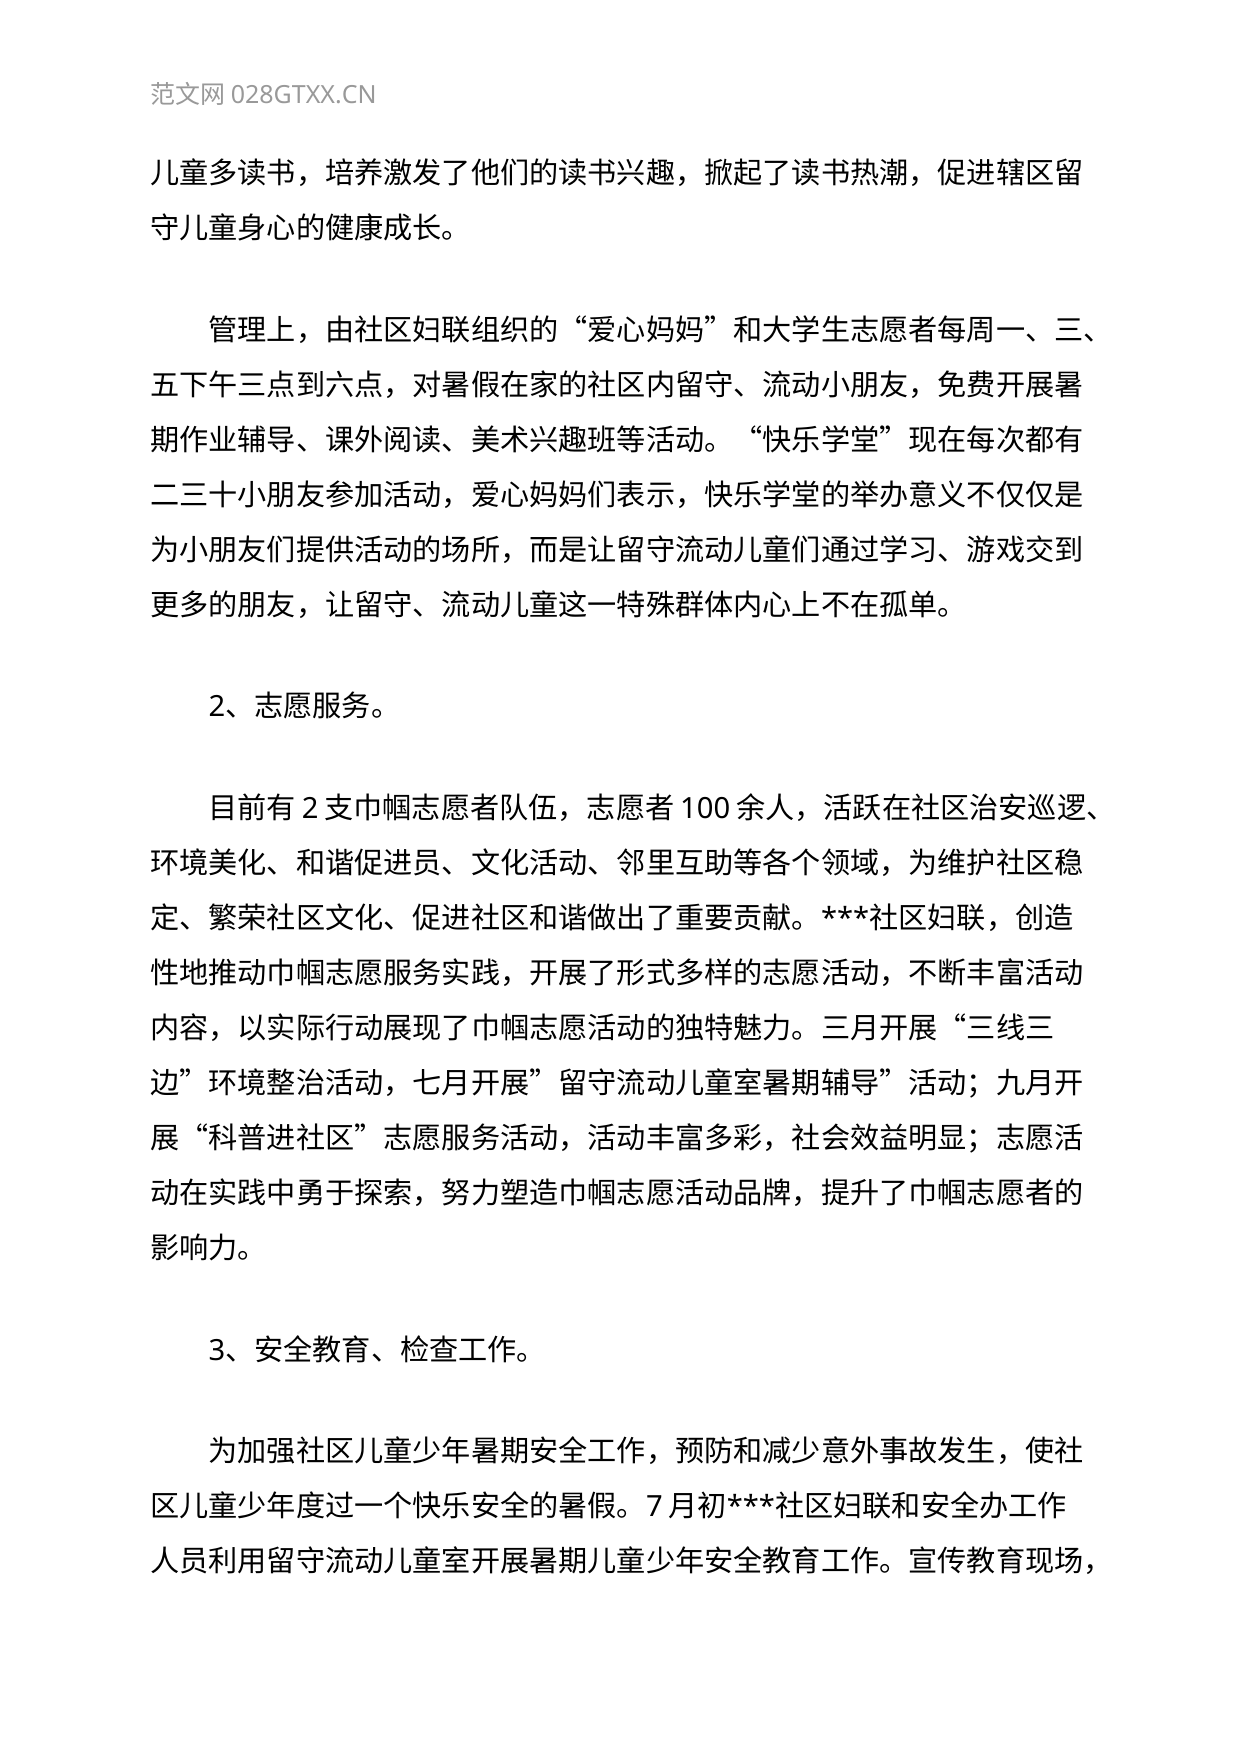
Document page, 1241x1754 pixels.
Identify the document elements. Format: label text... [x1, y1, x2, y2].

text 目前有2支巾帼志愿者队伍，志愿者100余人，活跃在社区治安巡逻、环境美化、和谐促进员、文化活动、邻里互助等各个领域，为维护社区稳定、繁荣社区文化、促进社区和谐做出了重要贡献。***社区妇联，创造性地推动巾帼志愿服务实践，开展了形式多样的志愿活动，不断丰富活动内容，以实际行动展现了巾帼志愿活动的独特魅力。三月开展“三线三边”环境整治活动，七月开展”留守流动儿童室暑期辅导”活动；九月开展“科普进社区”志愿服务活动，活动丰富多彩，社会效益明显；志愿活动在实践中勇于探索，努力塑造巾帼志愿活动品牌，提升了巾帼志愿者的影响力。 [150, 785, 1090, 1267]
text 管理上，由社区妇联组织的“爱心妈妈”和大学生志愿者每周一、三、五下午三点到六点，对暑假在家的社区内留守、流动小朋友，免费开展暑期作业辅导、课外阅读、美术兴趣班等活动。“快乐学堂”现在每次都有二三十小朋友参加活动，爱心妈妈们表示，快乐学堂的举办意义不仅仅是为小朋友们提供活动的场所，而是让留守流动儿童们通过学习、游戏交到更多的朋友，让留守、流动儿童这一特殊群体内心上不在孤单。 [150, 307, 1090, 623]
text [150, 150, 1090, 247]
text 3、安全教育、检查工作。 [150, 1326, 1090, 1368]
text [150, 1428, 1090, 1580]
text 2、志愿服务。 [150, 683, 1090, 725]
